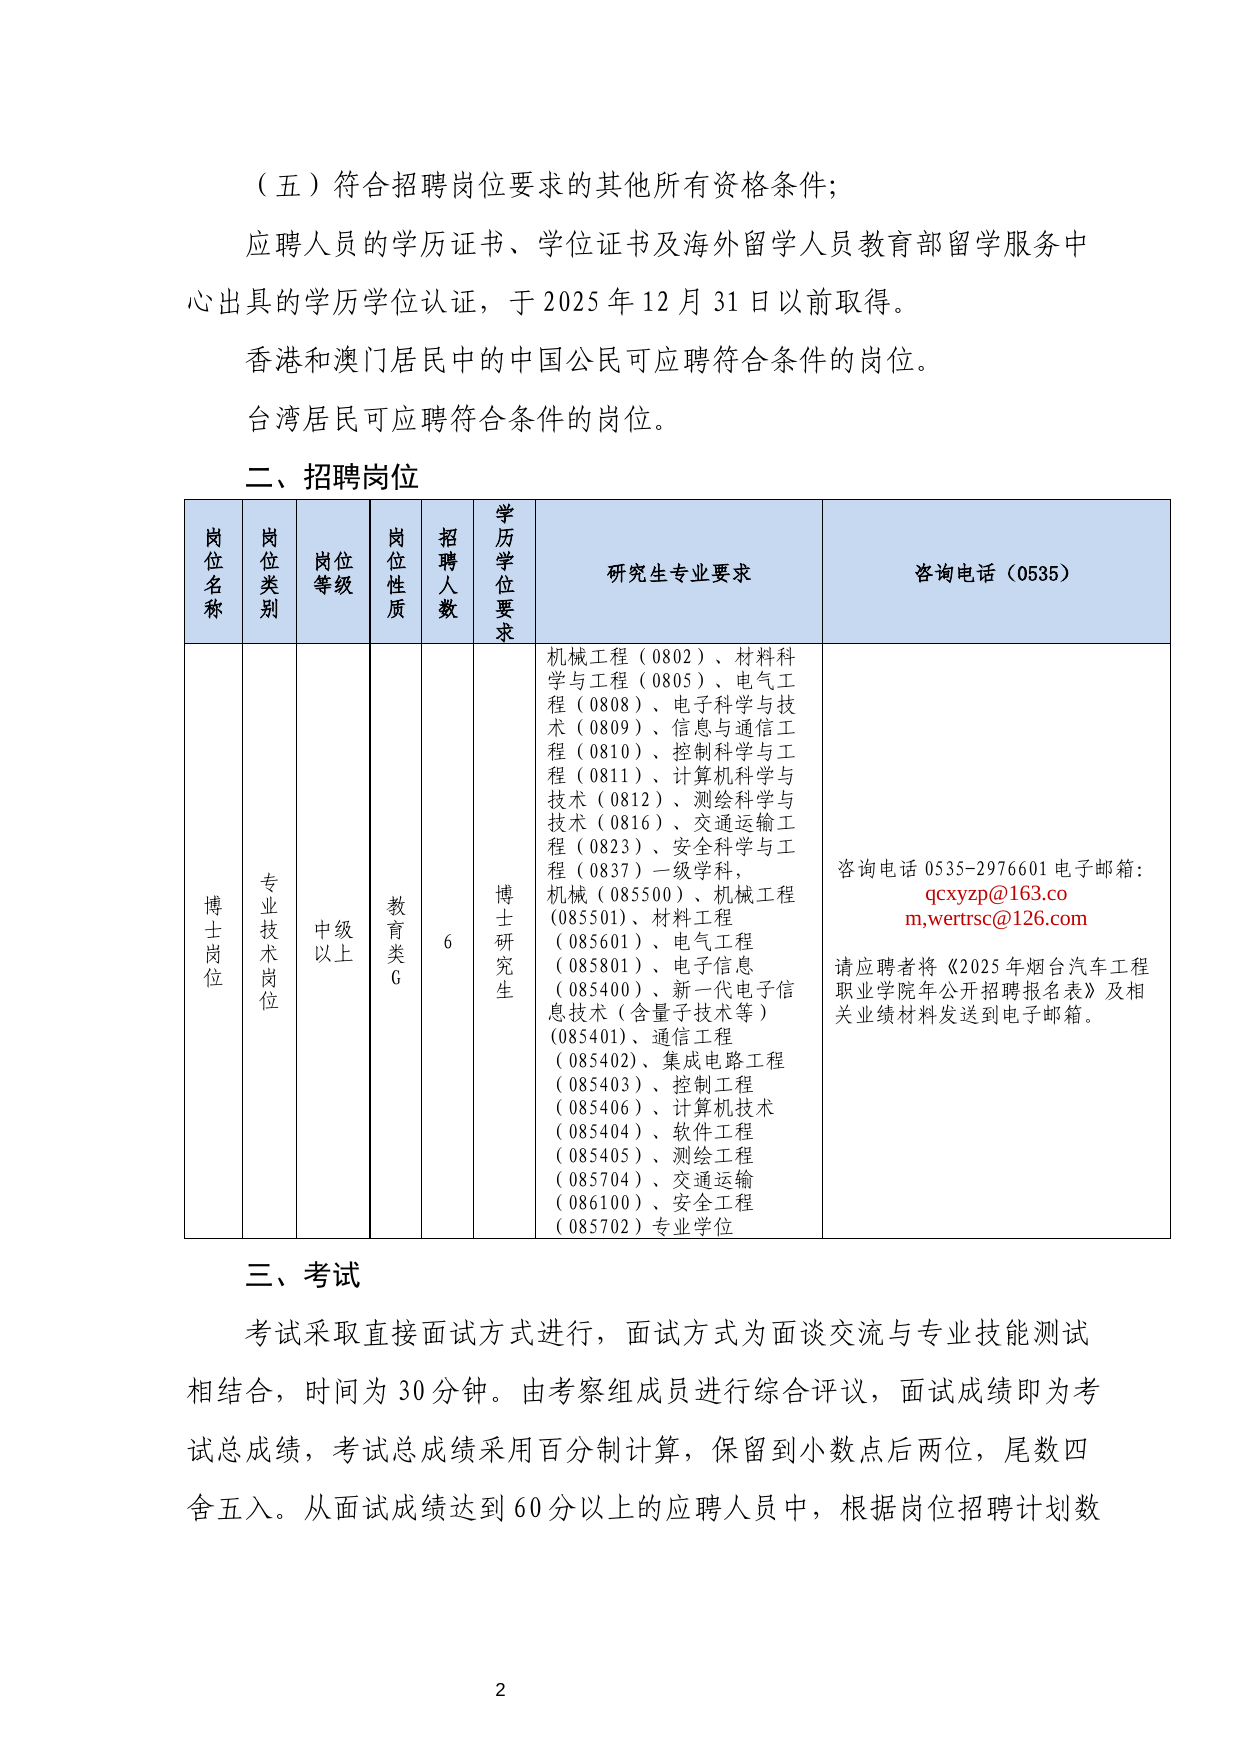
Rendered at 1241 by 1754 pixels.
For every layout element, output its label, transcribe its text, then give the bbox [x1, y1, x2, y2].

table_cell 6 [422, 644, 473, 1237]
text 三、考试 [186, 1239, 1105, 1297]
text 台湾居民可应聘符合条件的岗位。 [186, 382, 1105, 441]
table_header 岗位性质 [371, 500, 421, 643]
table_header 岗位等级 [297, 500, 369, 643]
table_cell 机械工程（0802）、材料科学与工程（0805）、电气工程（0808）、电子科学与技术（0809）、信息与通信工程（0810）、控制科学与工程（0811）、计算机科学与技术（0812）、测绘科学与技术（0816）、交通运输工程（0823）、安全科学与工程（0837）一级学科， 机械（085500）、机械工程(085501)、材料工程（085601）、电气工程（085801）、电子信息（085400）、新一代电子信息技术（含量子技术等）(085401)、通信工程（085402)、集成电路工程（085403）、控制工程（085406）、计算机技术（085404）、软件工程（085405）、测绘工程（085704）、交通运输（086100）、安全工程（085702）专业学位 [536, 644, 822, 1237]
table_header 岗位类别 [243, 500, 296, 643]
table_cell 博士研究生 [474, 644, 535, 1237]
table_header 学历学位要求 [474, 500, 535, 643]
text 二、招聘岗位 [186, 441, 1105, 499]
table_cell 咨询电话0535-2976601电子邮箱：qcxyzp@163.com,wertrsc@126.com 请应聘者将《2025年烟台汽车工程职业学院年公开招聘报名表》及相关业绩材料发送到电子邮箱。 [823, 644, 1170, 1237]
text 香港和澳门居民中的中国公民可应聘符合条件的岗位。 [186, 324, 1105, 382]
table_cell 专业技术岗位 [243, 644, 296, 1237]
table_cell 博士岗位 [185, 644, 242, 1237]
table_header 招聘人数 [422, 500, 473, 643]
table_cell 教育类G [371, 644, 421, 1237]
text （五）符合招聘岗位要求的其他所有资格条件； [186, 149, 1105, 207]
table_cell 中级以上 [297, 644, 369, 1237]
table_header 咨询电话（0535） [823, 500, 1170, 643]
table_header 岗位名称 [185, 500, 242, 643]
table_header 研究生专业要求 [536, 500, 822, 643]
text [186, 1297, 1105, 1530]
text 应聘人员的学历证书、学位证书及海外留学人员教育部留学服务中心出具的学历学位认证，于2025年12月31日以前取得。 [186, 207, 1105, 324]
